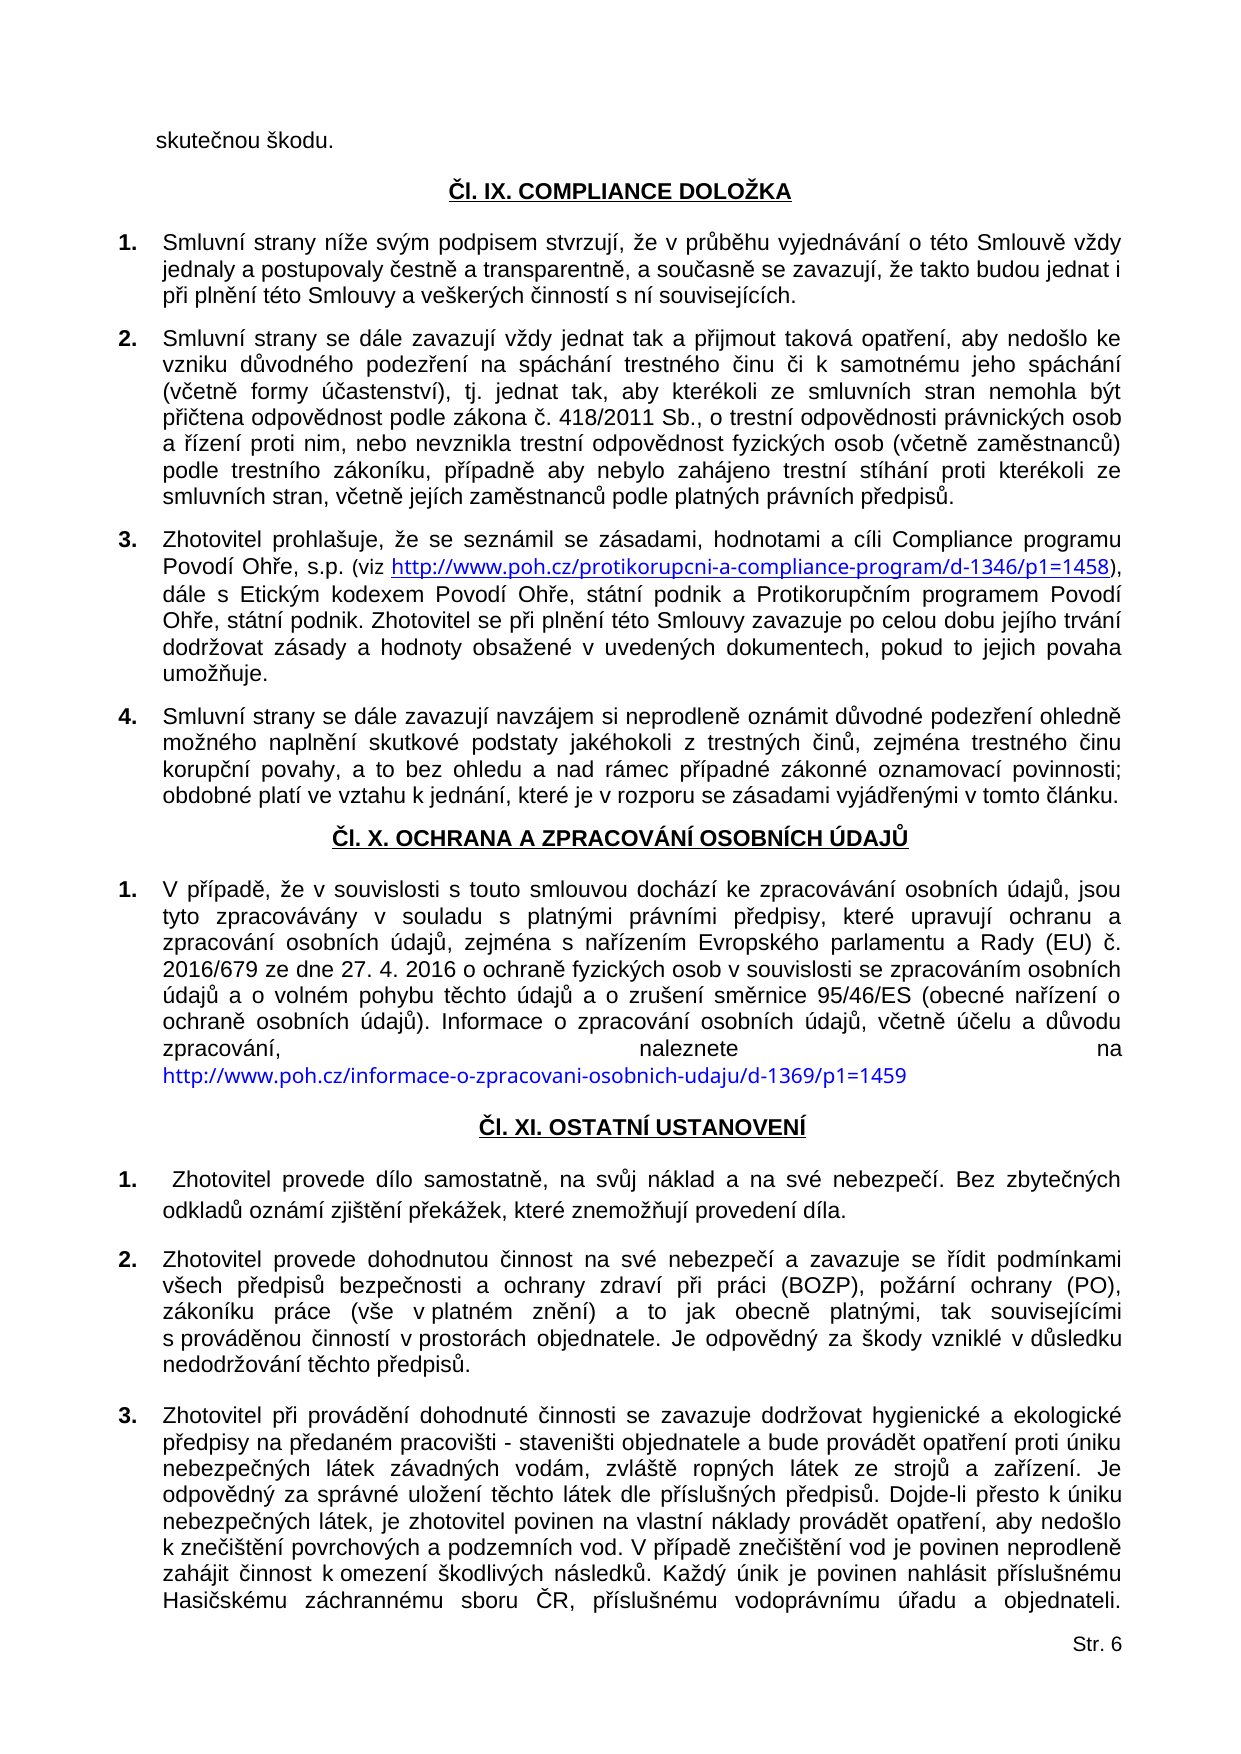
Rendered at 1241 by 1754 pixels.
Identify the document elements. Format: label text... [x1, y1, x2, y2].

list Smluvní strany níže svým podpisem stvrzují, že v průběhu vyjednávání o této Smlouvě vždy jednaly a postupovaly čestně a transparentně, a současně se zavazují, že takto budou jednat i při plnění této Smlouvy a veškerých činností s ní souvisejících. [118, 229, 1122, 308]
list Zhotovitel prohlašuje, že se seznámil se zásadami, hodnotami a cíli Compliance programu Povodí Ohře, s.p. (viz http://www.poh.cz/protikorupcni-a-compliance-program/d-1346/p1=1458), dále s Etickým kodexem Povodí Ohře, státní podnik a Protikorupčním programem Povodí Ohře, státní podnik. Zhotovitel se při plnění této Smlouvy zavazuje po celou dobu jejího trvání dodržovat zásady a hodnoty obsažené v uvedených dokumentech, pokud to jejich povaha umožňuje. [118, 526, 1122, 686]
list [118, 127, 1122, 153]
list Smluvní strany se dále zavazují vždy jednat tak a přijmout taková opatření, aby nedošlo ke vzniku důvodného podezření na spáchání trestného činu či k samotnému jeho spáchání (včetně formy účastenství), tj. jednat tak, aby kterékoli ze smluvních stran nemohla být přičtena odpovědnost podle zákona č. 418/2011 Sb., o trestní odpovědnosti právnických osob a řízení proti nim, nebo nevznikla trestní odpovědnost fyzických osob (včetně zaměstnanců) podle trestního zákoníku, případně aby nebylo zahájeno trestní stíhání proti kterékoli ze smluvních stran, včetně jejích zaměstnanců podle platných právních předpisů. [118, 325, 1122, 509]
list Zhotovitel provede dílo samostatně, na svůj náklad a na své nebezpečí. Bez zbytečných odkladů oznámí zjištění překážek, které znemožňují provedení díla. [118, 1166, 1122, 1224]
list V případě, že v souvislosti s touto smlouvou dochází ke zpracovávání osobních údajů, jsou tyto zpracovávány v souladu s platnými právními předpisy, které upravují ochranu a zpracování osobních údajů, zejména s nařízením Evropského parlamentu a Rady (EU) č. 2016/679 ze dne 27. 4. 2016 o ochraně fyzických osob v souvislosti se zpracováním osobních údajů a o volném pohybu těchto údajů a o zrušení směrnice 95/46/ES (obecné nařízení o ochraně osobních údajů). Informace o zpracování osobních údajů, včetně účelu a důvodu zpracování, naleznete na http://www.poh.cz/informace-o-zpracovani-osobnich-udaju/d-1369/p1=1459 [118, 876, 1122, 1089]
text Čl. X. OCHRANA A ZPRACOVÁNÍ OSOBNÍCH ÚDAJŮ [118, 825, 1122, 851]
text Čl. IX. COMPLIANCE DOLOŽKA [118, 178, 1122, 204]
list Smluvní strany se dále zavazují navzájem si neprodleně oznámit důvodné podezření ohledně možného naplnění skutkové podstaty jakéhokoli z trestných činů, zejména trestného činu korupční povahy, a to bez ohledu a nad rámec případné zákonné oznamovací povinnosti; obdobné platí ve vztahu k jednání, které je v rozporu se zásadami vyjádřenými v tomto článku. [118, 703, 1122, 808]
list Zhotovitel provede dohodnutou činnost na své nebezpečí a zavazuje se řídit podmínkami všech předpisů bezpečnosti a ochrany zdraví při práci (BOZP), požární ochrany (PO), zákoníku práce (vše v platném znění) a to jak obecně platnými, tak souvisejícími s prováděnou činností v prostorách objednatele. Je odpovědný za škody vzniklé v důsledku nedodržování těchto předpisů. [118, 1246, 1122, 1377]
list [118, 1402, 1122, 1613]
text Čl. XI. OSTATNÍ USTANOVENÍ [162, 1114, 1122, 1141]
